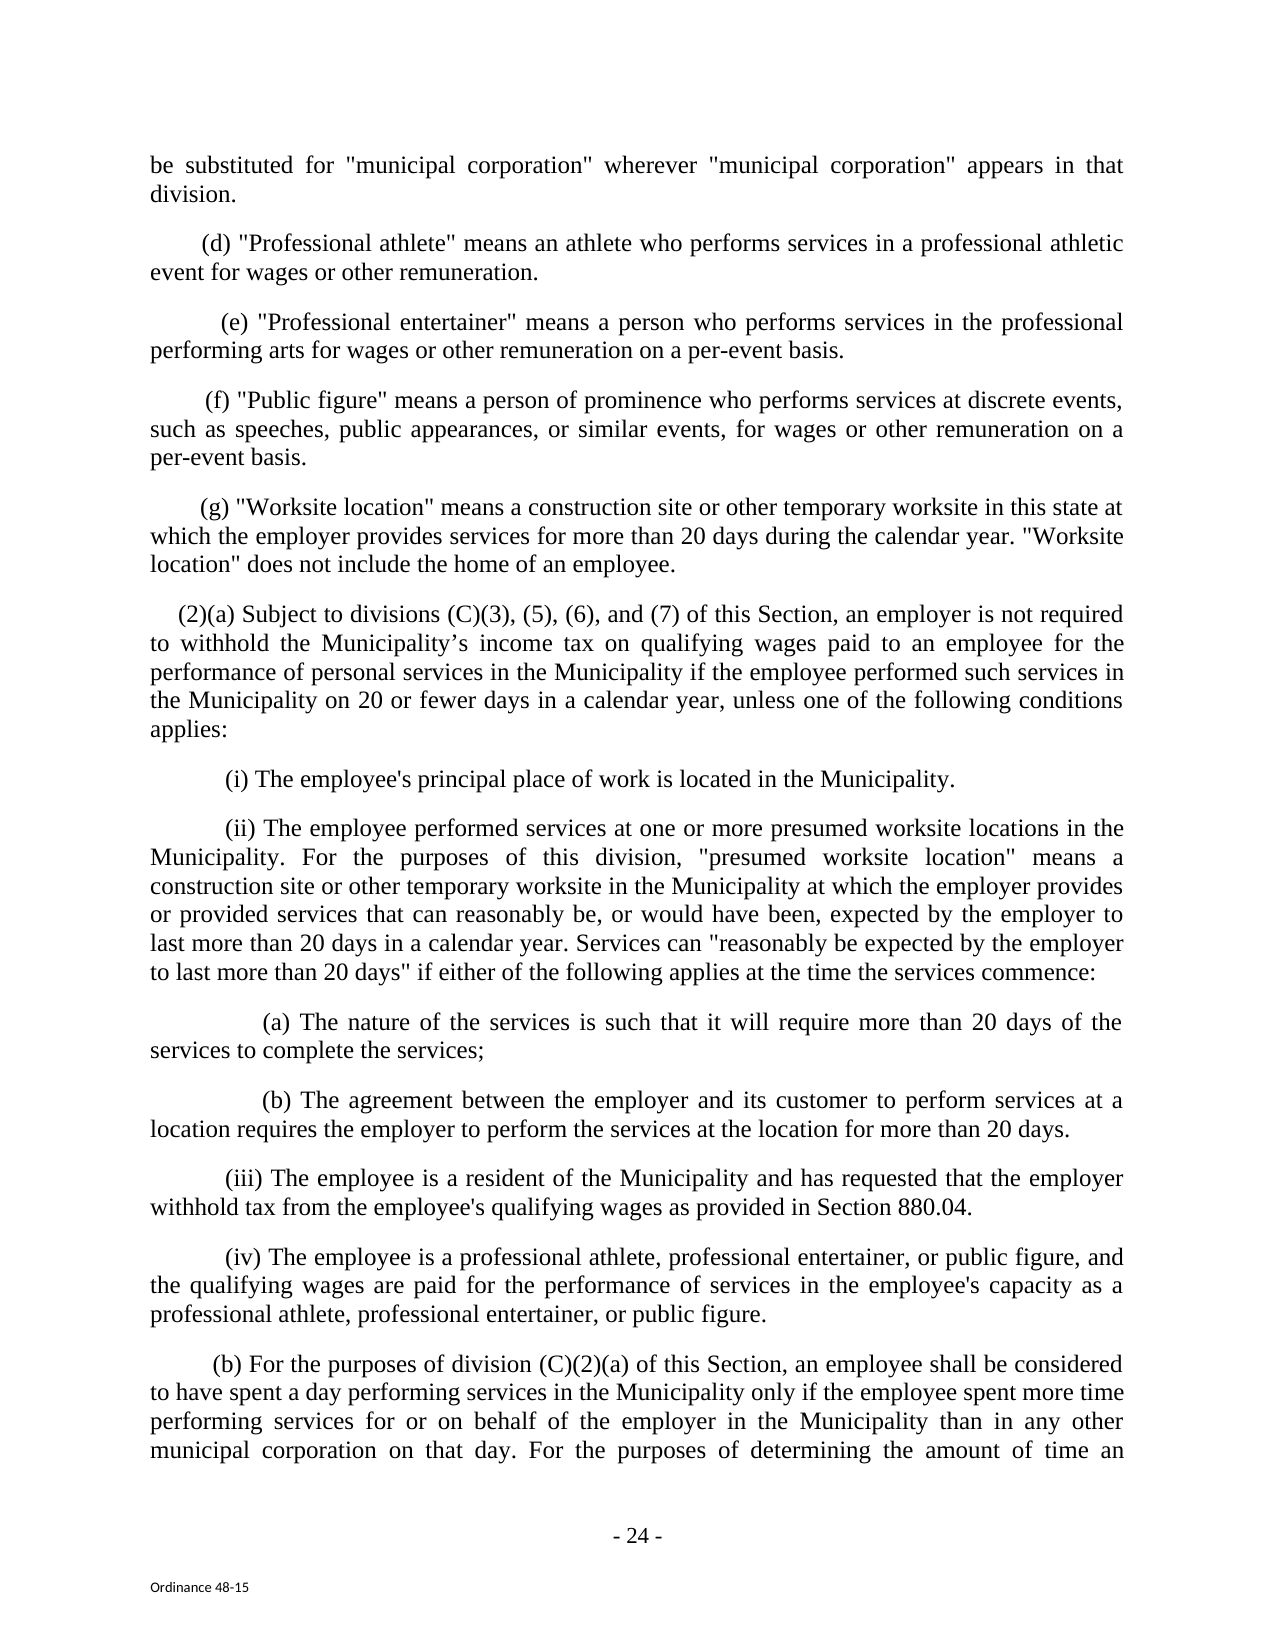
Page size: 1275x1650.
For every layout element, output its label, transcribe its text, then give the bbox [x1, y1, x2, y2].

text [150, 1349, 1125, 1464]
text (i) The employee's principal place of work is located in the Municipality. [150, 764, 1125, 792]
text (g) "Worksite location" means a construction site or other temporary worksite in this state at which the employer provides services for more than 20 days during the calendar year. "Worksite location" does not include the home of an employee. [150, 492, 1125, 578]
text (e) "Professional entertainer" means a person who performs services in the professional performing arts for wages or other remuneration on a per-event basis. [150, 307, 1125, 364]
text (iv) The employee is a professional athlete, professional entertainer, or public figure, and the qualifying wages are paid for the performance of services in the employee's capacity as a professional athlete, professional entertainer, or public figure. [150, 1242, 1125, 1328]
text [150, 150, 1125, 207]
text (f) "Public figure" means a person of prominence who performs services at discrete events, such as speeches, public appearances, or similar events, for wages or other remuneration on a per-event basis. [150, 385, 1125, 471]
text (a) The nature of the services is such that it will require more than 20 days of the services to complete the services; [150, 1007, 1125, 1064]
text (d) "Professional athlete" means an athlete who performs services in a professional athletic event for wages or other remuneration. [150, 228, 1125, 286]
text (b) The agreement between the employer and its customer to perform services at a location requires the employer to perform the services at the location for more than 20 days. [150, 1085, 1125, 1142]
text (2)(a) Subject to divisions (C)(3), (5), (6), and (7) of this Section, an employer is not required to withhold the Municipality’s income tax on qualifying wages paid to an employee for the performance of personal services in the Municipality if the employee performed such services in the Municipality on 20 or fewer days in a calendar year, unless one of the following conditions applies: [150, 599, 1125, 743]
text (iii) The employee is a resident of the Municipality and has requested that the employer withhold tax from the employee's qualifying wages as provided in Section 880.04. [150, 1163, 1125, 1221]
text (ii) The employee performed services at one or more presumed worksite locations in the Municipality. For the purposes of this division, "presumed worksite location" means a construction site or other temporary worksite in the Municipality at which the employer provides or provided services that can reasonably be, or would have been, expected by the employer to last more than 20 days in a calendar year. Services can "reasonably be expected by the employer to last more than 20 days" if either of the following applies at the time the services commence: [150, 813, 1125, 986]
